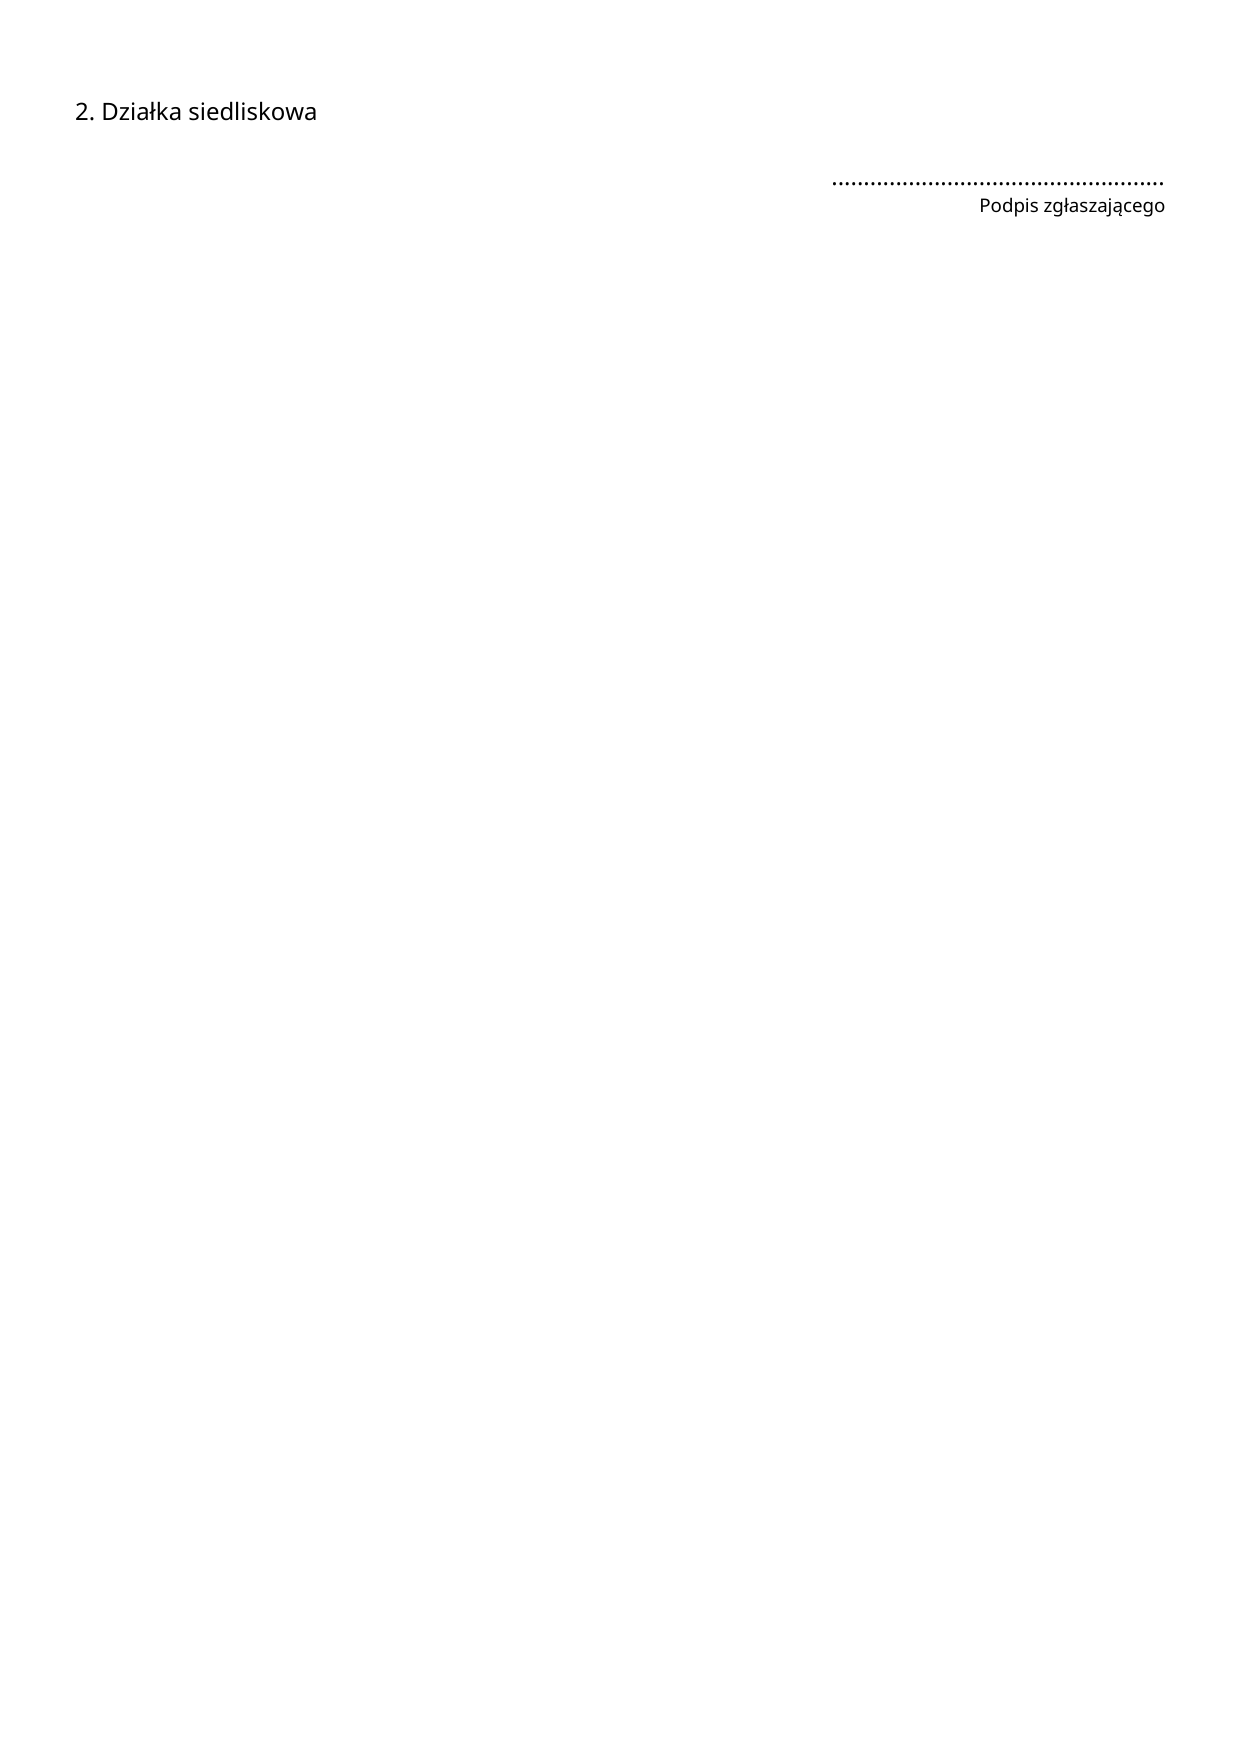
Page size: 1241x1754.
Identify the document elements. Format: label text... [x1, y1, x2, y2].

text .................................................... [75, 160, 1165, 192]
text Podpis zgłaszającego [75, 192, 1165, 218]
text 2. Działka siedliskowa [75, 94, 1165, 127]
